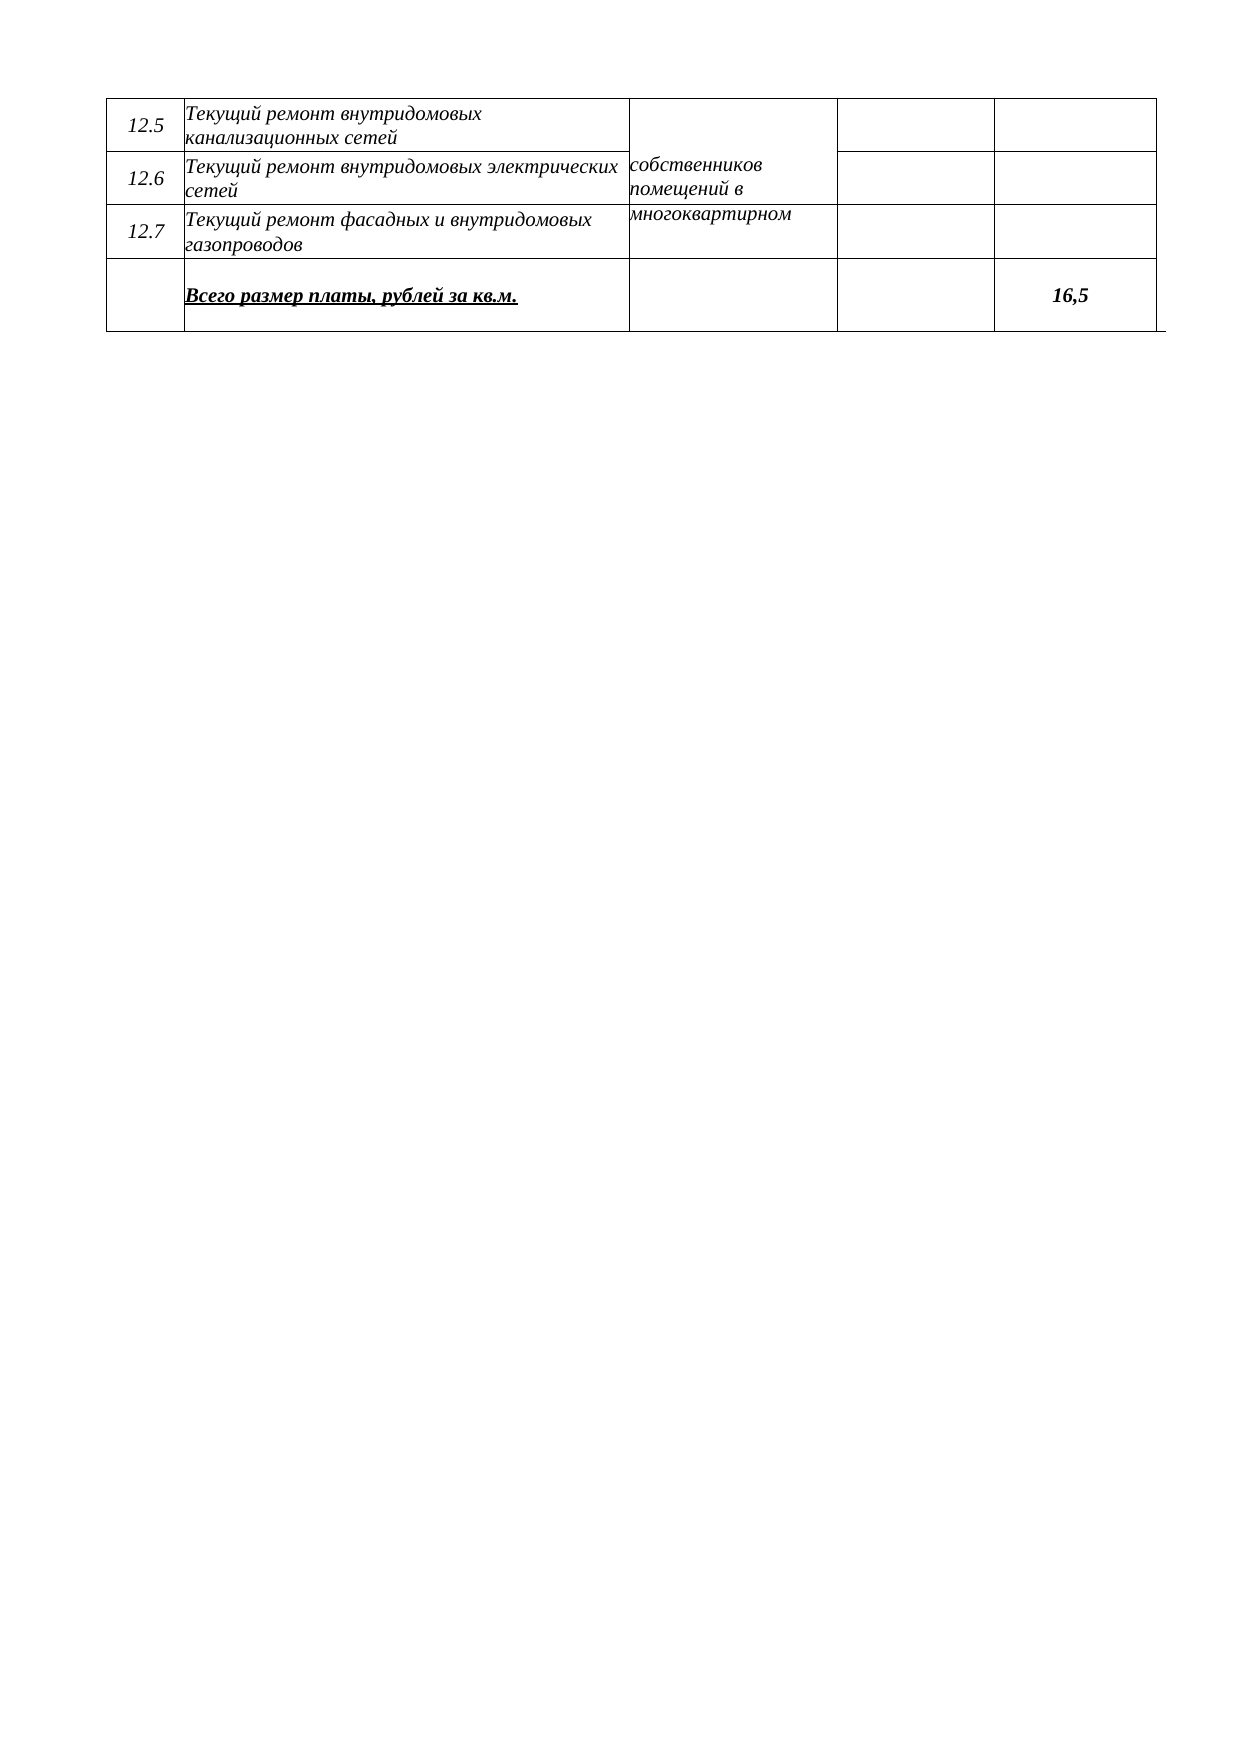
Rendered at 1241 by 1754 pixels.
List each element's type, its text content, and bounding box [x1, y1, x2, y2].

table_cell Текущий ремонт фасадных и внутридомовых газопроводов [185, 205, 629, 257]
table_cell [107, 259, 184, 331]
table_cell 16,5 [995, 259, 1156, 331]
table_cell 12.6 [107, 152, 184, 204]
table_cell [838, 205, 994, 257]
table_cell 12.5 [107, 99, 184, 151]
table_cell Текущий ремонт внутридомовых канализационных сетей [185, 99, 629, 151]
table_cell [1157, 258, 1163, 331]
table_cell [630, 259, 837, 331]
table_cell [838, 99, 994, 151]
table_cell 12.7 [107, 205, 184, 257]
table_cell [1157, 204, 1163, 257]
table_cell [838, 152, 994, 204]
table_cell [630, 205, 837, 257]
table_cell [995, 205, 1156, 257]
table_cell [1157, 151, 1163, 204]
table_cell Текущий ремонт внутридомовых электрических сетей [185, 152, 629, 204]
table_cell [995, 152, 1156, 204]
table_cell [1157, 98, 1163, 151]
table_cell [838, 259, 994, 331]
table_cell Всего размер платы, рублей за кв.м. [185, 259, 629, 331]
table_cell [995, 99, 1156, 151]
